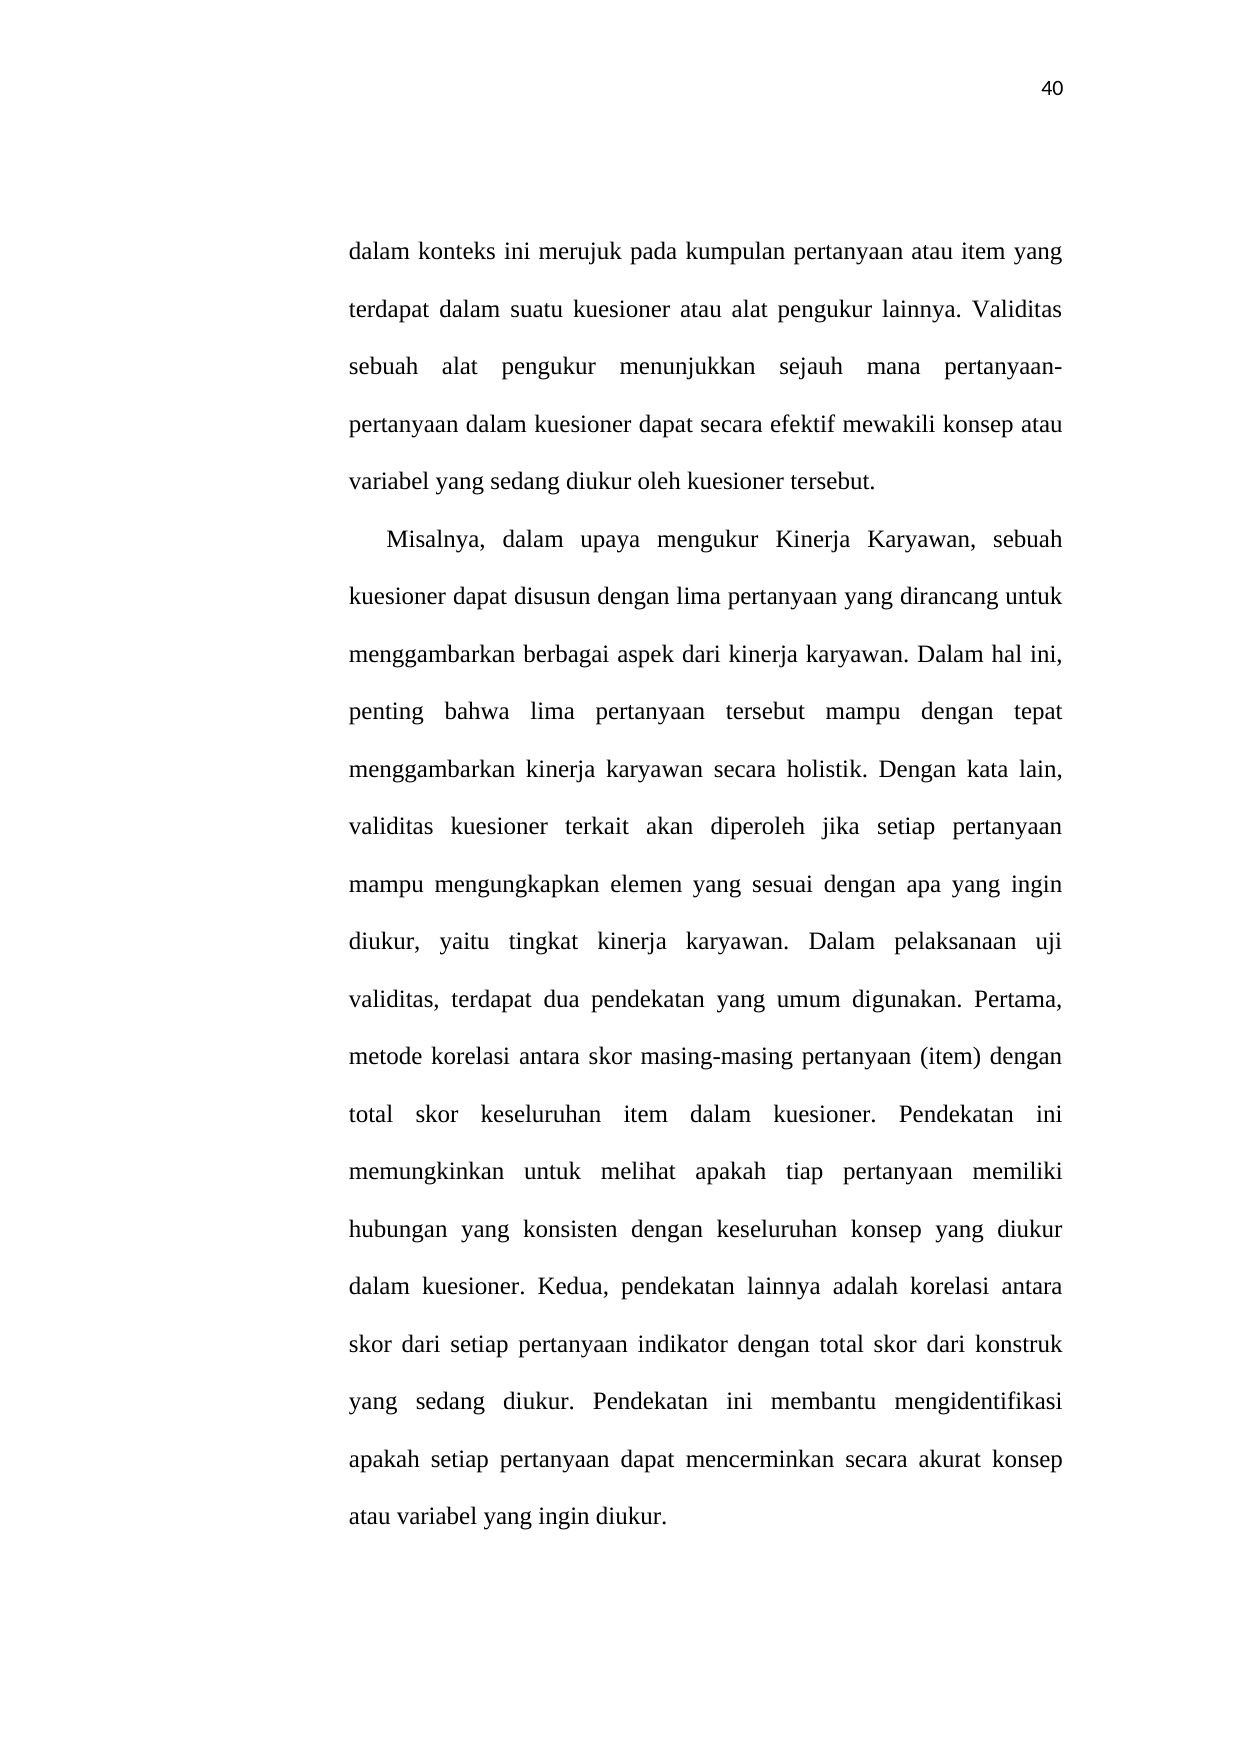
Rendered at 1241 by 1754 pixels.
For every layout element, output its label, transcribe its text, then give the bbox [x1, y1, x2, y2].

list Misalnya, dalam upaya mengukur Kinerja Karyawan, sebuah kuesioner dapat disusun dengan lima pertanyaan yang dirancang untuk menggambarkan berbagai aspek dari kinerja karyawan. Dalam hal ini, penting bahwa lima pertanyaan tersebut mampu dengan tepat menggambarkan kinerja karyawan secara holistik. Dengan kata lain, validitas kuesioner terkait akan diperoleh jika setiap pertanyaan mampu mengungkapkan elemen yang sesuai dengan apa yang ingin diukur, yaitu tingkat kinerja karyawan. Dalam pelaksanaan uji validitas, terdapat dua pendekatan yang umum digunakan. Pertama, metode korelasi antara skor masing-masing pertanyaan (item) dengan total skor keseluruhan item dalam kuesioner. Pendekatan ini memungkinkan untuk melihat apakah tiap pertanyaan memiliki hubungan yang konsisten dengan keseluruhan konsep yang diukur dalam kuesioner. Kedua, pendekatan lainnya adalah korelasi antara skor dari setiap pertanyaan indikator dengan total skor dari konstruk yang sedang diukur. Pendekatan ini membantu mengidentifikasi apakah setiap pertanyaan dapat mencerminkan secara akurat konsep atau variabel yang ingin diukur. [349, 524, 1063, 1530]
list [349, 236, 1063, 495]
